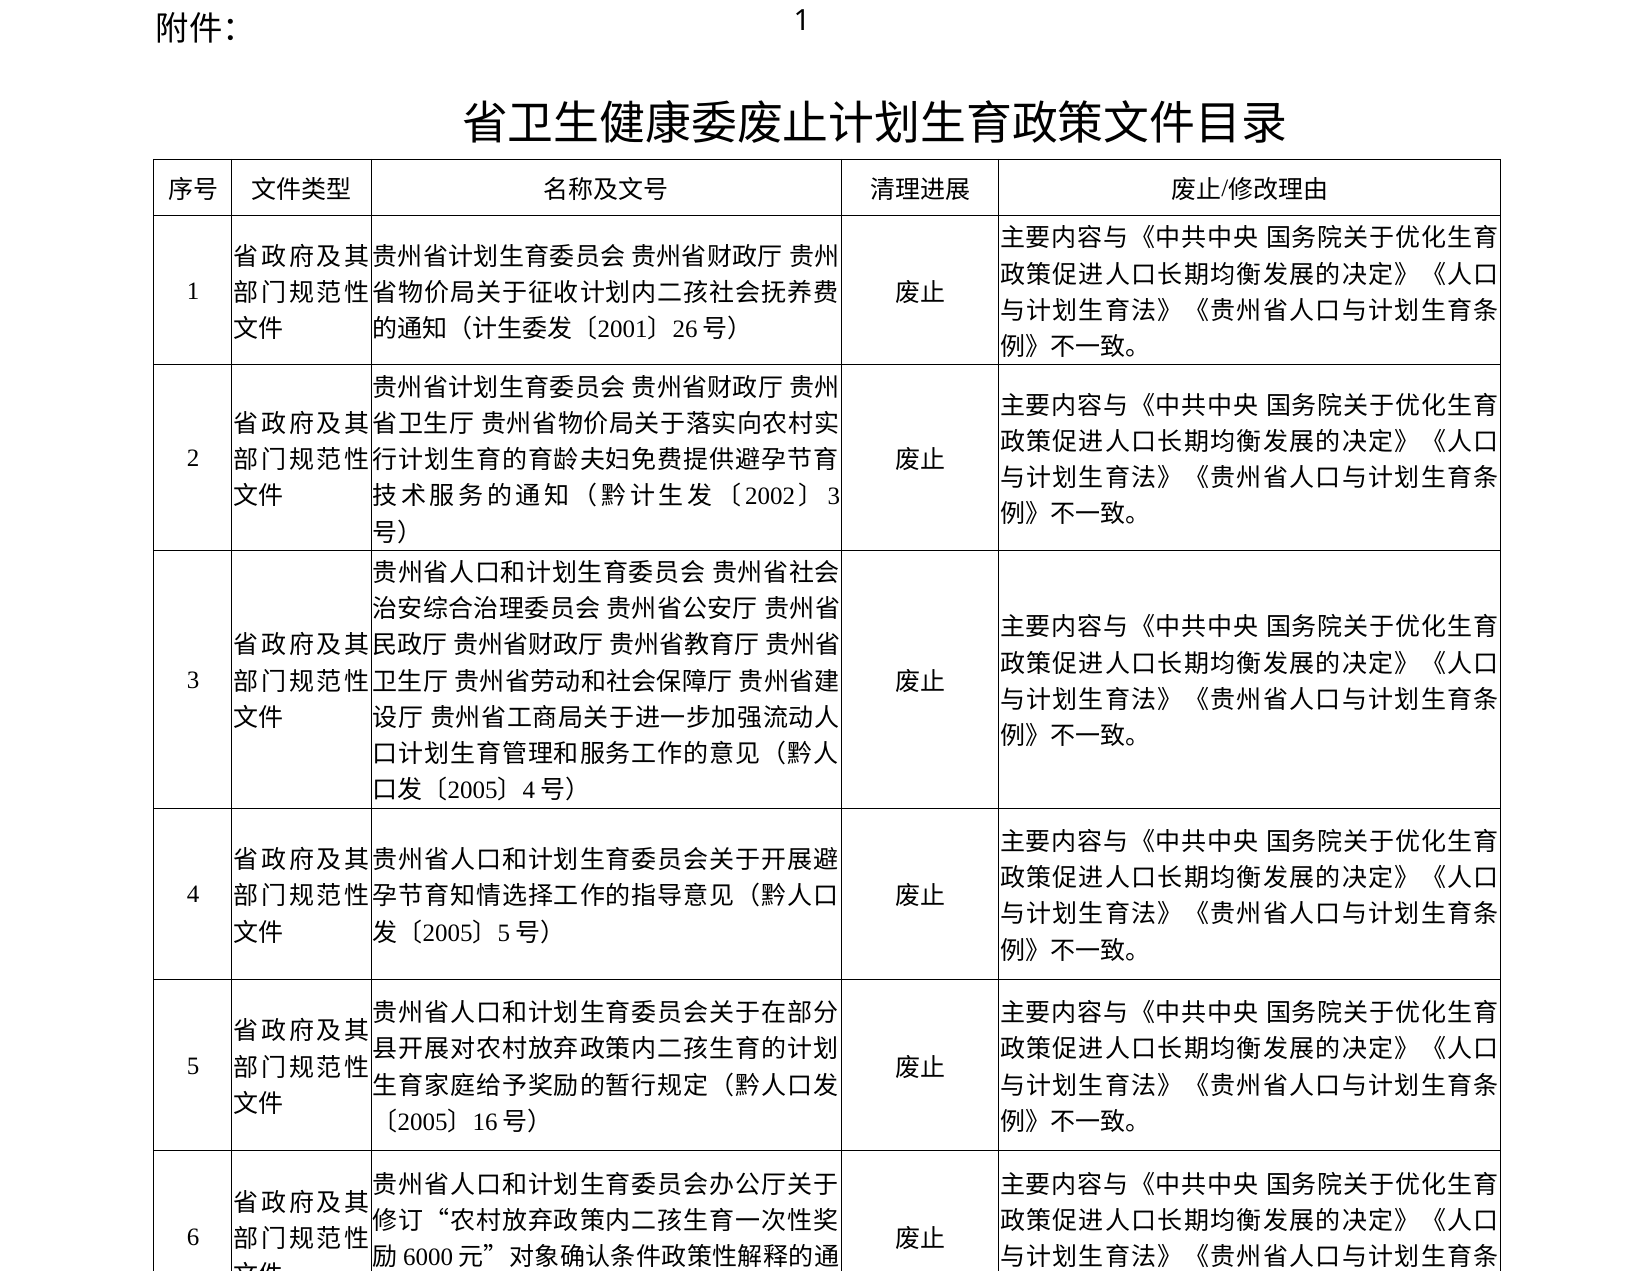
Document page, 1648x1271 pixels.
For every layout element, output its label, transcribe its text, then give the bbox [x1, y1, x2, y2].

table_cell 贵州省计划生育委员会 贵州省财政厅 贵州省卫生厅 贵州省物价局关于落实向农村实行计划生育的育龄夫妇免费提供避孕节育技术服务的通知（黔计生发〔2002〕3号） [372, 365, 841, 550]
table_cell 贵州省人口和计划生育委员会 贵州省社会治安综合治理委员会 贵州省公安厅 贵州省民政厅 贵州省财政厅 贵州省教育厅 贵州省卫生厅 贵州省劳动和社会保障厅 贵州省建设厅 贵州省工商局关于进一步加强流动人口计划生育管理和服务工作的意见（黔人口发〔2005〕4号） [372, 551, 841, 808]
table_cell 省政府及其部门规范性文件 [232, 980, 371, 1150]
table_cell 主要内容与《中共中央 国务院关于优化生育政策促进人口长期均衡发展的决定》《人口与计划生育法》《贵州省人口与计划生育条例》不一致。 [999, 1151, 1500, 1271]
table_cell 5 [154, 980, 231, 1150]
table_cell 1 [154, 216, 231, 364]
table_cell 废止 [842, 980, 998, 1150]
table_cell 省政府及其部门规范性文件 [232, 1151, 371, 1271]
table_cell 主要内容与《中共中央 国务院关于优化生育政策促进人口长期均衡发展的决定》《人口与计划生育法》《贵州省人口与计划生育条例》不一致。 [999, 365, 1500, 550]
table_cell 6 [154, 1151, 231, 1271]
table_cell 主要内容与《中共中央 国务院关于优化生育政策促进人口长期均衡发展的决定》《人口与计划生育法》《贵州省人口与计划生育条例》不一致。 [999, 216, 1500, 364]
table_cell 贵州省计划生育委员会 贵州省财政厅 贵州省物价局关于征收计划内二孩社会抚养费的通知（计生委发〔2001〕26号） [372, 216, 841, 364]
table_cell 省政府及其部门规范性文件 [232, 365, 371, 550]
table_cell 序号 [154, 160, 231, 215]
table_cell 主要内容与《中共中央 国务院关于优化生育政策促进人口长期均衡发展的决定》《人口与计划生育法》《贵州省人口与计划生育条例》不一致。 [999, 809, 1500, 979]
table_cell 文件类型 [232, 160, 371, 215]
table_cell 2 [154, 365, 231, 550]
table_cell 废止 [842, 365, 998, 550]
table_cell 省政府及其部门规范性文件 [232, 809, 371, 979]
table_cell 4 [154, 809, 231, 979]
table_cell 废止/修改理由 [999, 160, 1500, 215]
table_cell 废止 [842, 551, 998, 808]
table_cell 废止 [842, 216, 998, 364]
table_cell 废止 [842, 1151, 998, 1271]
table_cell 名称及文号 [372, 160, 841, 215]
table_cell 主要内容与《中共中央 国务院关于优化生育政策促进人口长期均衡发展的决定》《人口与计划生育法》《贵州省人口与计划生育条例》不一致。 [999, 980, 1500, 1150]
table_cell 贵州省人口和计划生育委员会关于在部分县开展对农村放弃政策内二孩生育的计划生育家庭给予奖励的暂行规定（黔人口发〔2005〕16号） [372, 980, 841, 1150]
table_cell 省卫生健康委废止计划生育政策文件目录 [154, 80, 1501, 159]
table_cell 省政府及其部门规范性文件 [232, 216, 371, 364]
table_cell 贵州省人口和计划生育委员会办公厅关于修订“农村放弃政策内二孩生育一次性奖励6000元”对象确认条件政策性解释的通知（黔人口办发〔2014〕6号） [372, 1151, 841, 1271]
table_cell 省政府及其部门规范性文件 [232, 551, 371, 808]
table_header 附件： [154, 0, 1501, 80]
table_cell 清理进展 [842, 160, 998, 215]
table_cell 贵州省人口和计划生育委员会关于开展避孕节育知情选择工作的指导意见（黔人口发〔2005〕5号） [372, 809, 841, 979]
table_cell 废止 [842, 809, 998, 979]
table_cell 主要内容与《中共中央 国务院关于优化生育政策促进人口长期均衡发展的决定》《人口与计划生育法》《贵州省人口与计划生育条例》不一致。 [999, 551, 1500, 808]
table_cell 3 [154, 551, 231, 808]
